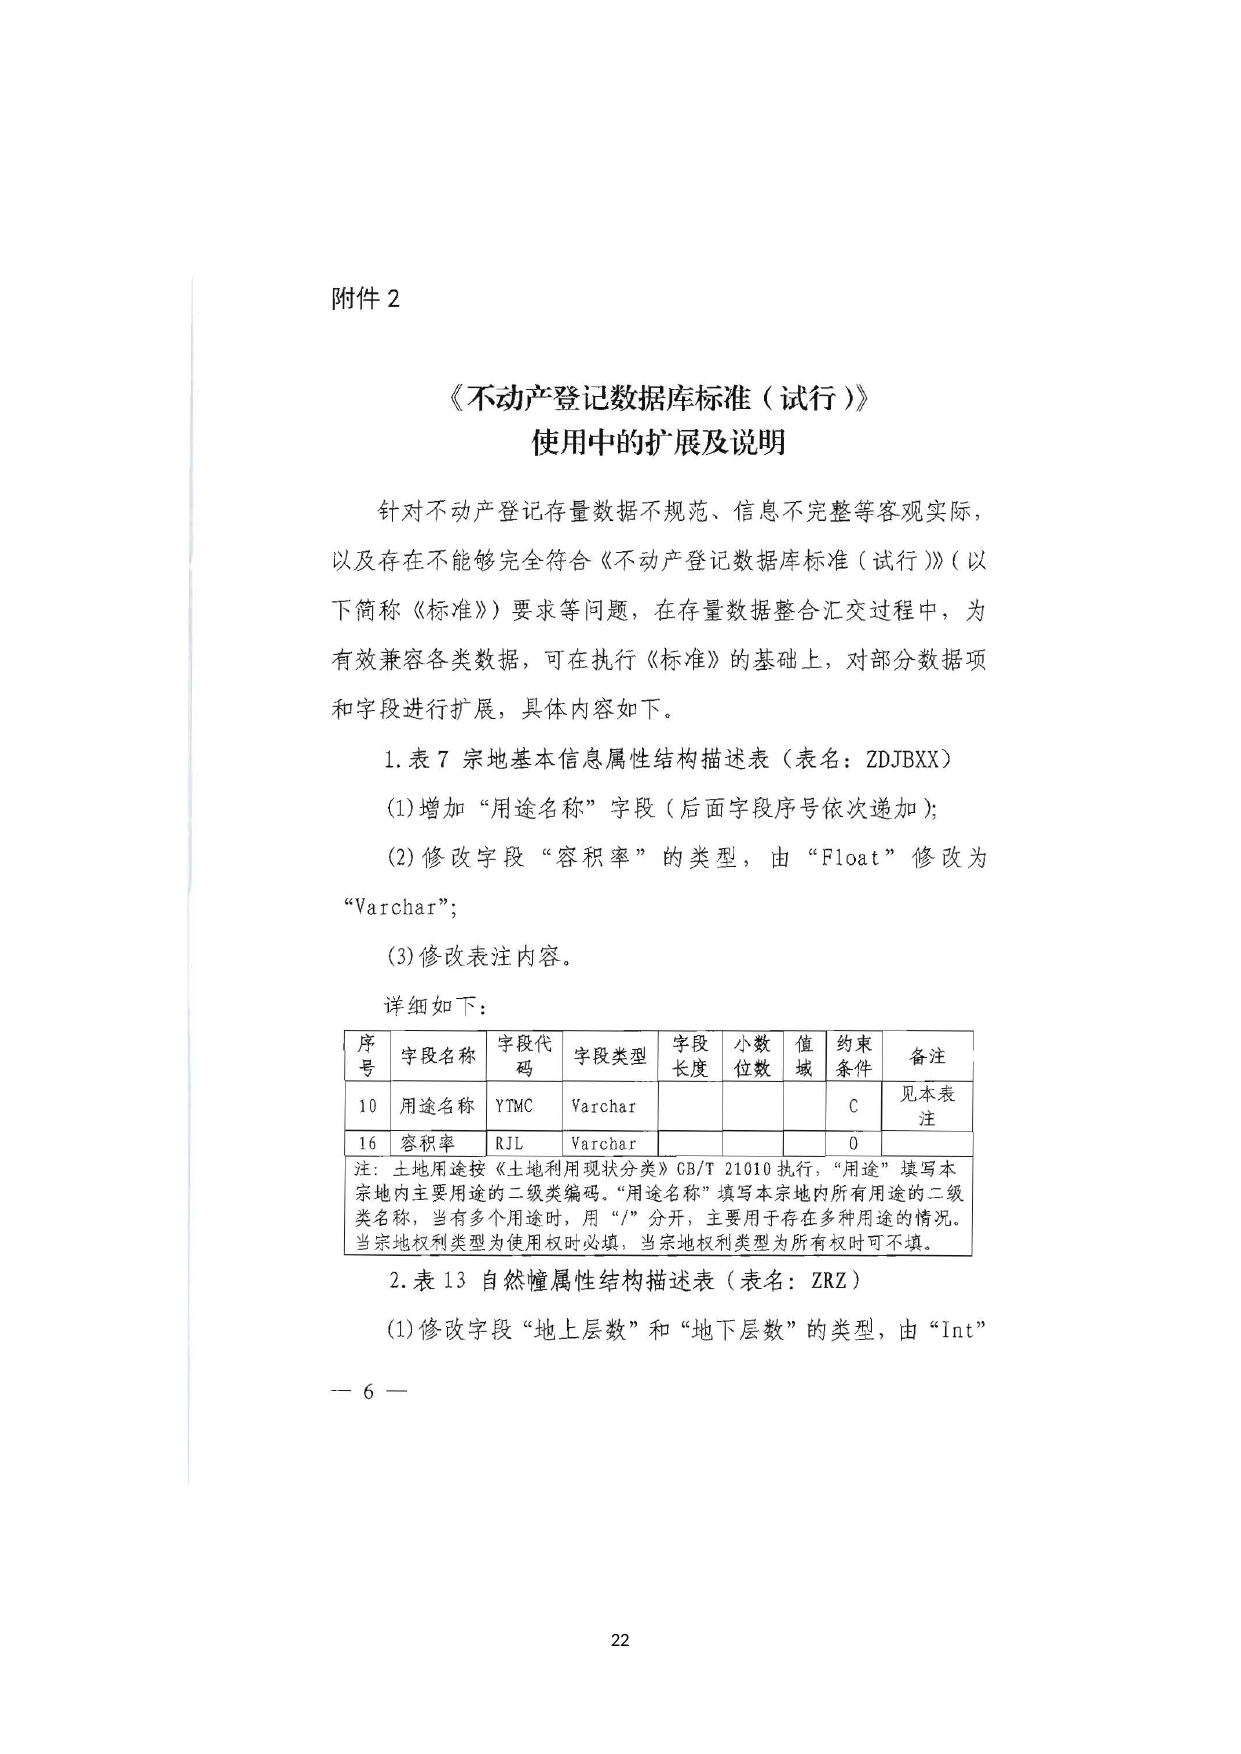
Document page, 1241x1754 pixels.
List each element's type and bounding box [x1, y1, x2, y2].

picture [187, 162, 1130, 1494]
